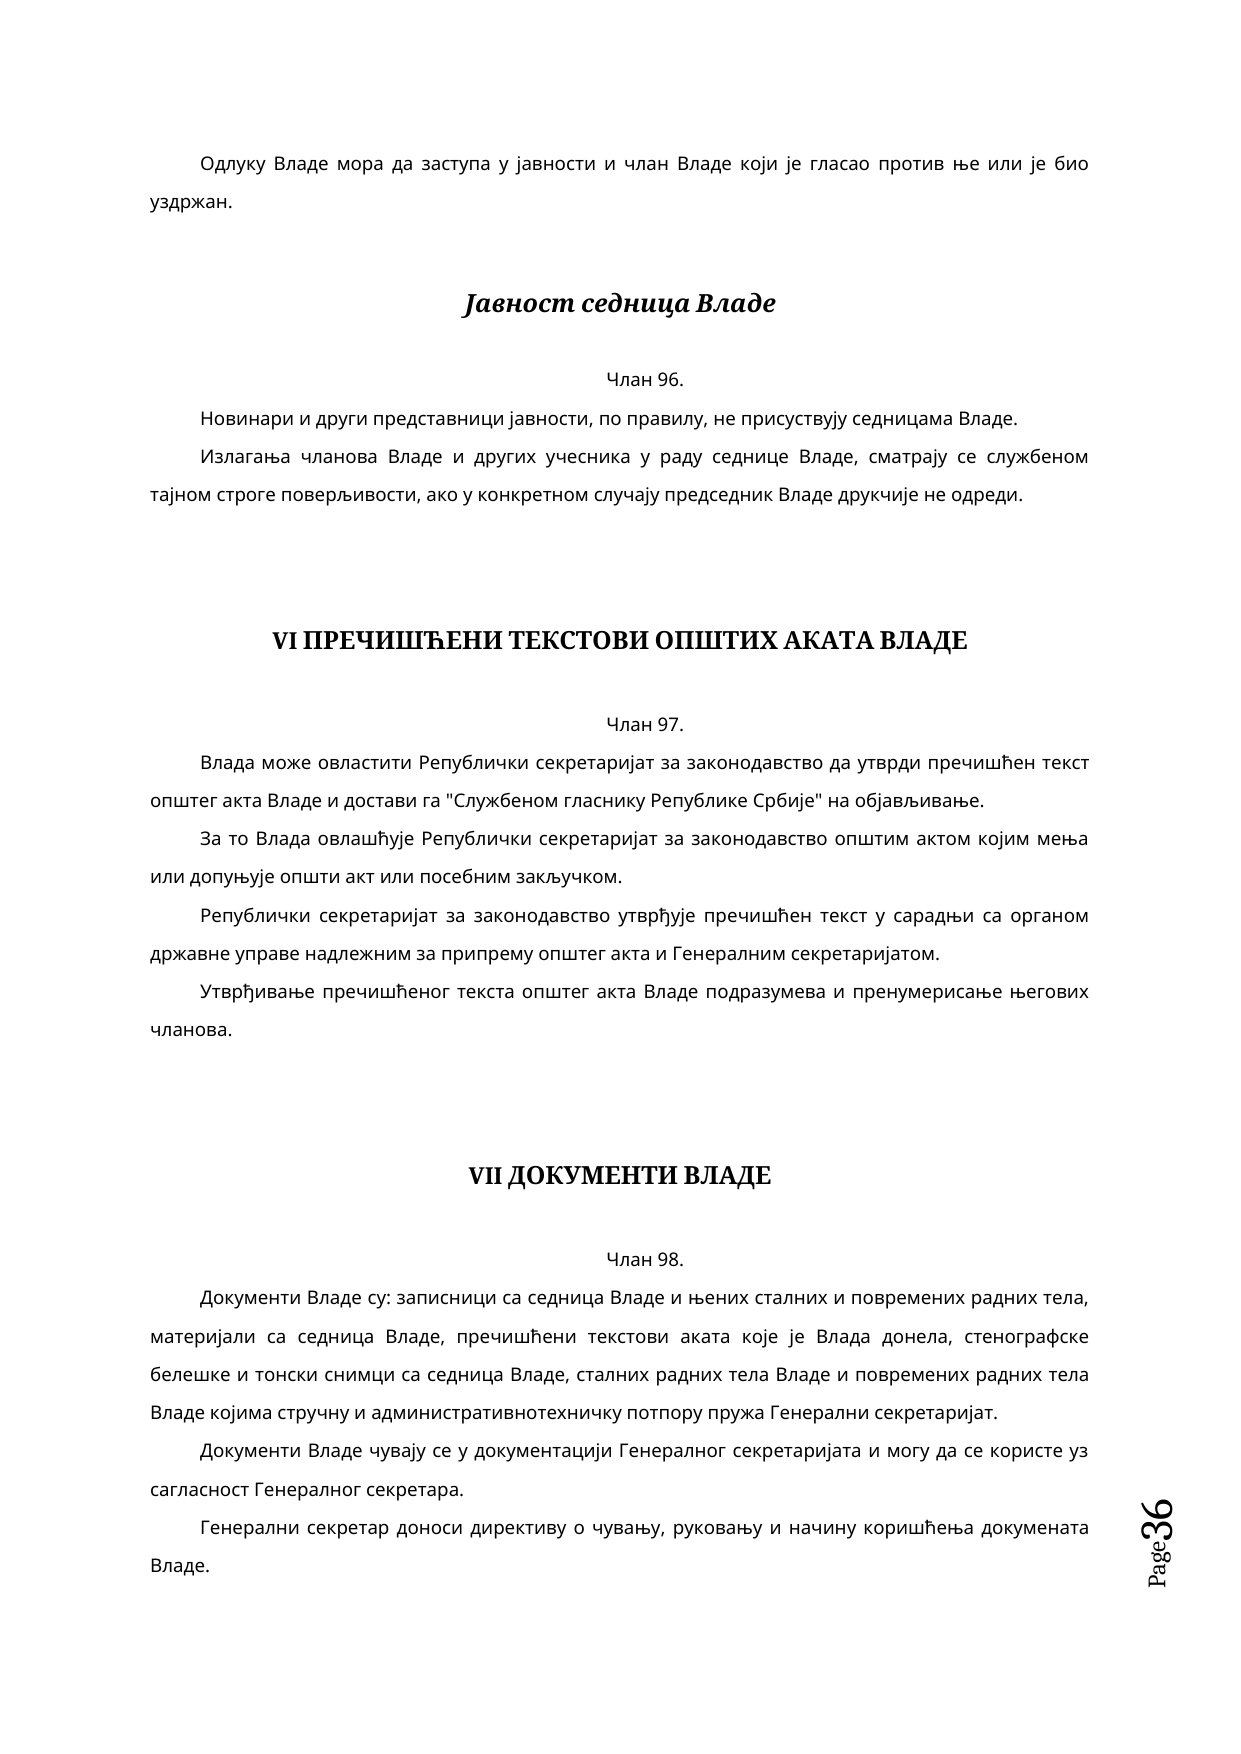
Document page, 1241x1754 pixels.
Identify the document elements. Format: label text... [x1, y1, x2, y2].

text Документи Владе су: записници са седница Владе и њених сталних и повремених радних тела, материјали са седница Владе, пречишћени текстови аката које је Влада донела, стенографске белешке и тонски снимци са седница Владе, сталних радних тела Владе и повремених радних тела Владе којима стручну и административнотехничку потпору пружа Генерални секретаријат. [150, 1285, 1090, 1425]
subtitle VI ПРЕЧИШЋЕНИ ТЕКСТОВИ ОПШТИХ АКАТА ВЛАДЕ [150, 627, 1090, 655]
text Утврђивање пречишћеног текста општег акта Владе подразумева и пренумерисање његових чланова. [150, 978, 1090, 1042]
text Излагања чланова Владе и других учесника у раду седнице Владе, сматрају се службеном тајном строге поверљивости, ако у конкретном случају председник Владе друкчије не одреди. [150, 443, 1090, 507]
text Генерални секретар доноси директиву о чувању, руковању и начину коришћења докумената Владе. [150, 1514, 1090, 1578]
text Новинари и други представници јавности, по правилу, не присуствују седницама Владе. [150, 405, 1090, 430]
text Одлуку Владе мора да заступа у јавности и члан Владе који је гласао против ње или је био уздржан. [150, 150, 1090, 214]
text Документи Владе чувају се у документацији Генералног секретаријата и могу да се користе уз сагласност Генералног секретара. [150, 1438, 1090, 1501]
text Члан 96. [150, 367, 1090, 392]
subtitle VII ДОКУМЕНТИ ВЛАДЕ [150, 1162, 1090, 1191]
subtitle Јавност седница Владе [150, 290, 1090, 319]
text За то Влада овлашћује Републички секретаријат за законодавство општим актом којим мења или допуњује општи акт или посебним закључком. [150, 826, 1090, 889]
text Члан 98. [150, 1246, 1090, 1272]
text Републички секретаријат за законодавство утврђује пречишћен текст у сарадњи са органом државне управе надлежним за припрему општег акта и Генералним секретаријатом. [150, 902, 1090, 966]
text Члан 97. [150, 711, 1090, 736]
text Влада може овластити Републички секретаријат за законодавство да утврди пречишћен текст општег акта Владе и достави га "Службеном гласнику Републике Србије" на објављивање. [150, 749, 1090, 813]
